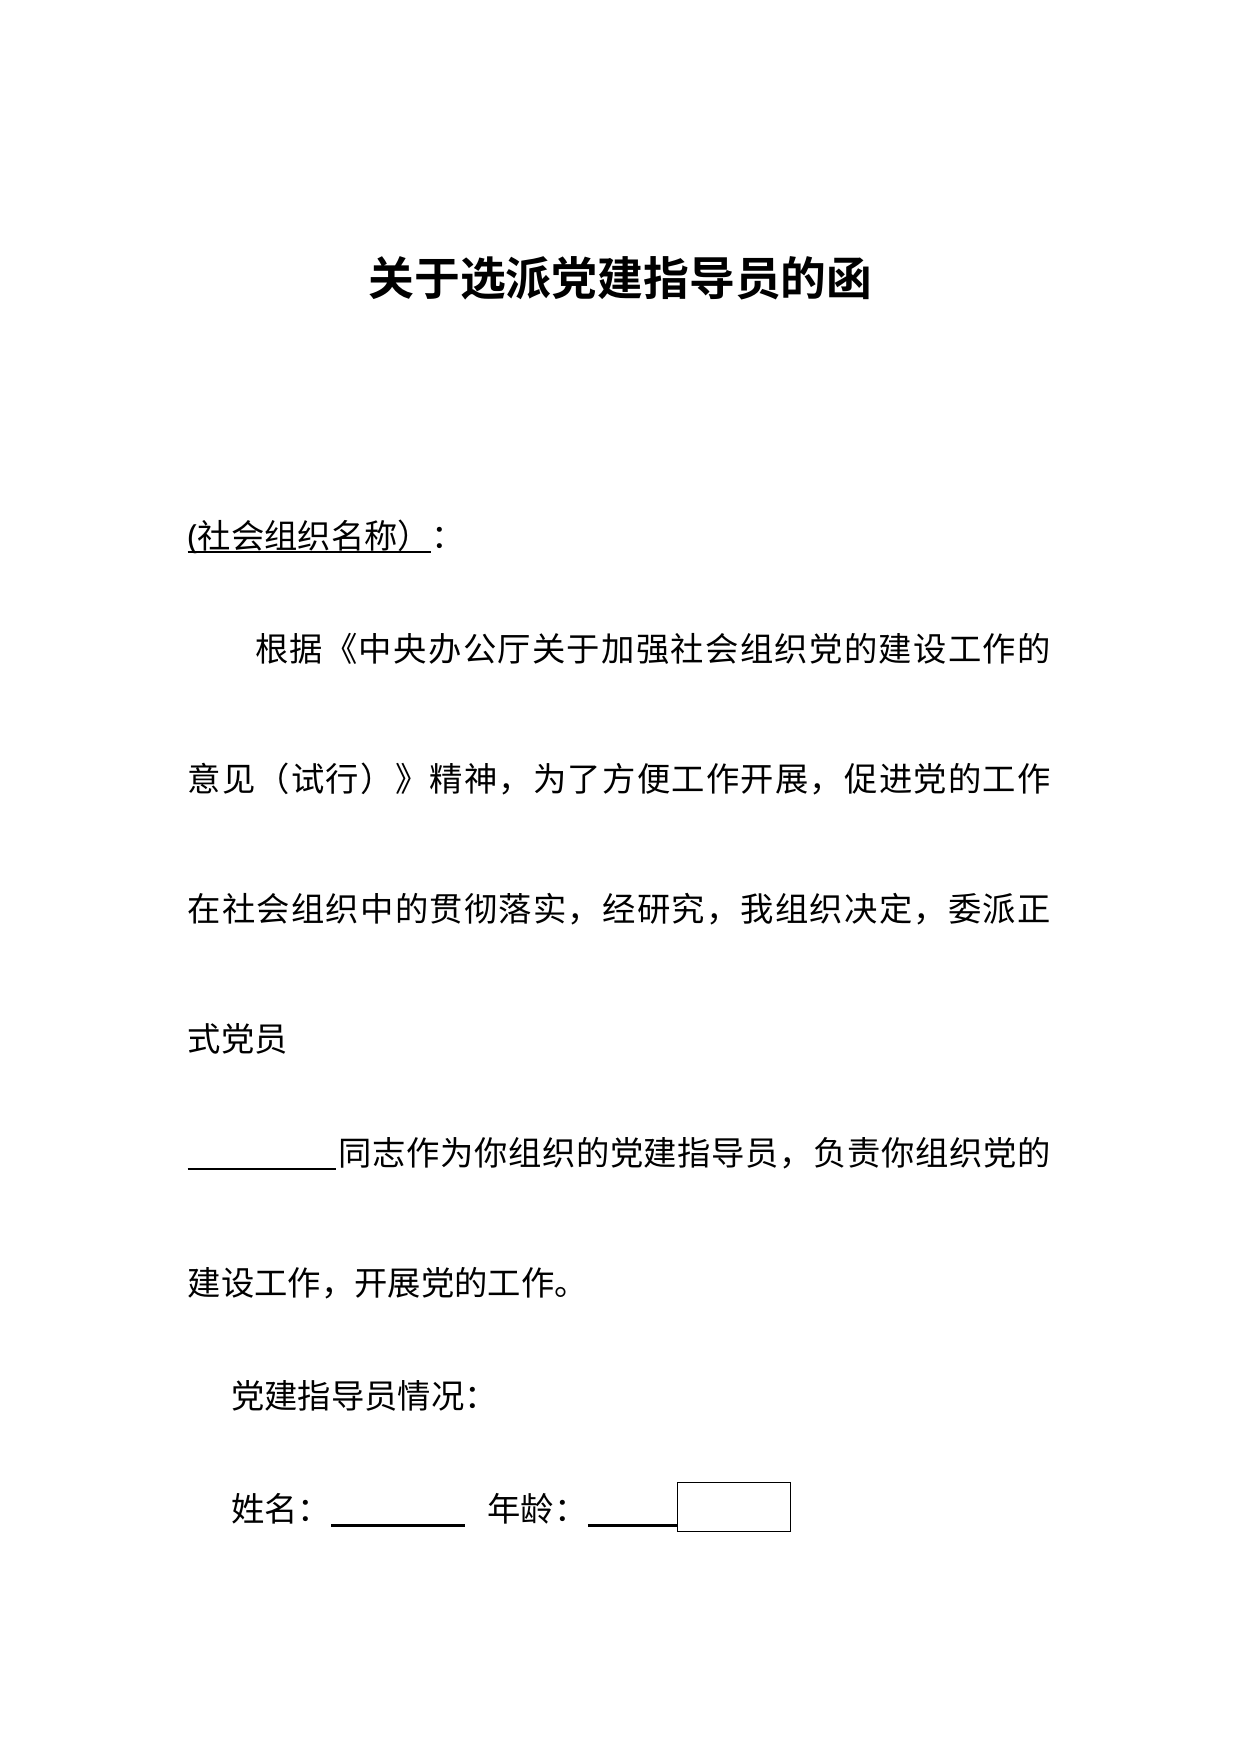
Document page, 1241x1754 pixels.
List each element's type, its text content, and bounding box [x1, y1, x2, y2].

text 姓名： 年龄： [187, 1474, 1053, 1539]
text 根据《中央办公厅关于加强社会组织党的建设工作的意见（试行）》精神，为了方便工作开展，促进党的工作在社会组织中的贯彻落实，经研究，我组织决定，委派正式党员 [187, 615, 1053, 1070]
text (社会组织名称）： [187, 501, 1053, 566]
text 同志作为你组织的党建指导员，负责你组织党的建设工作，开展党的工作。 [187, 1118, 1053, 1313]
text 关于选派党建指导员的函 [187, 227, 1053, 324]
text 党建指导员情况： [187, 1361, 1053, 1426]
